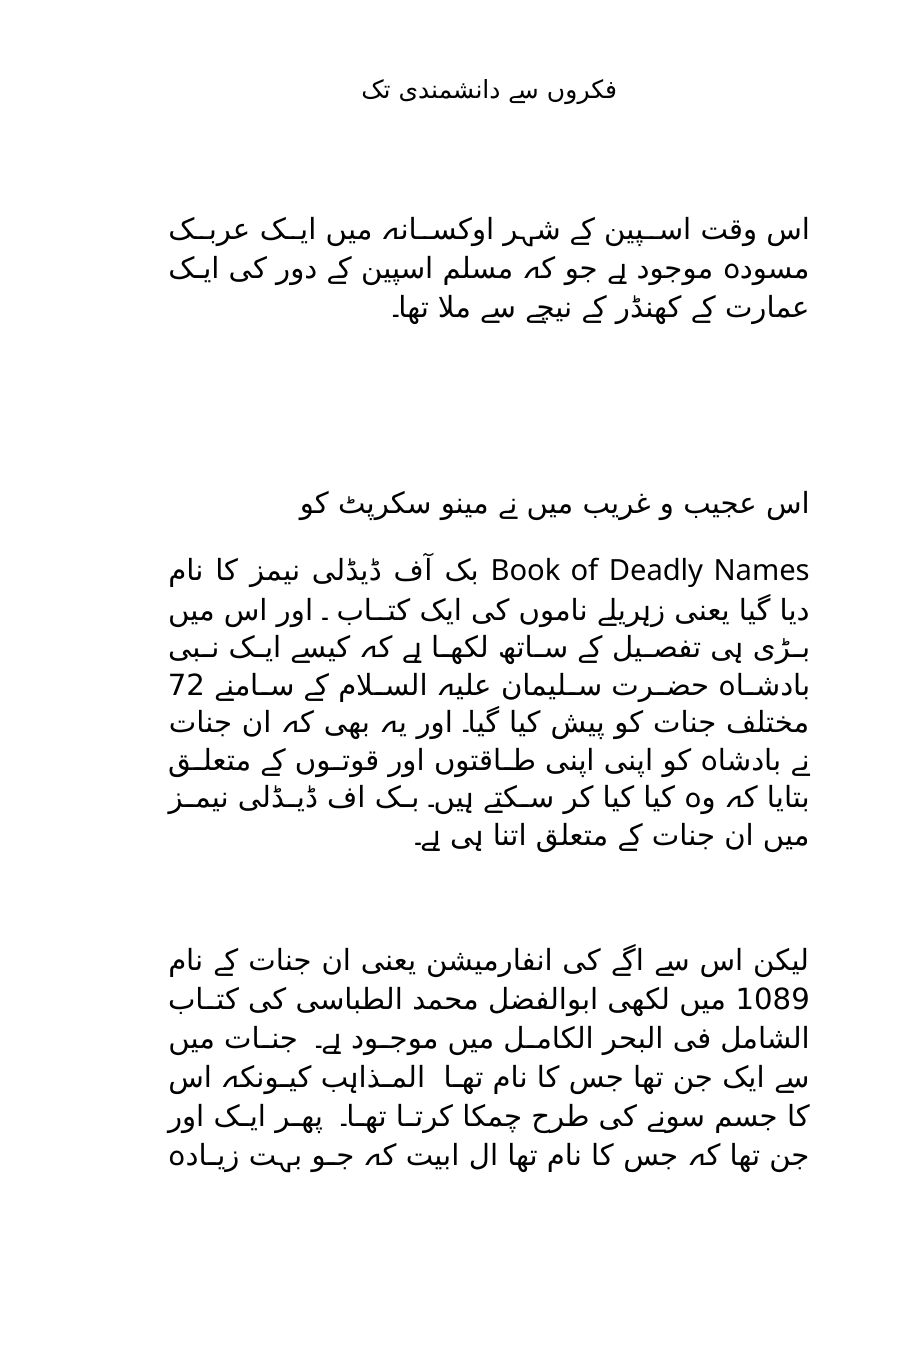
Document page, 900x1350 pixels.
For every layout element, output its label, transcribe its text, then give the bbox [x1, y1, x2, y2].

text Book of Deadly Names بک آف ڈیڈلی نیمز کا نام دیا گیا یعنی زہریلے ناموں کی ایک کتاب ۔ اور اس میں بڑی ہی تفصیل کے ساتھ لکھا ہے کہ کیسے ایک نبی بادشاہ حضرت سلیمان علیہ السلام کے سامنے 72 مختلف جنات کو پیش کیا گیا۔ اور یہ بھی کہ ان جنات نے بادشاہ کو اپنی اپنی طاقتوں اور قوتوں کے متعلق بتایا کہ وہ کیا کیا کر سکتے ہیں۔ بک اف ڈیڈلی نیمز میں ان جنات کے متعلق اتنا ہی ہے۔ [168, 549, 810, 852]
text اس وقت اسپین کے شہر اوکسانہ میں ایک عربک مسودہ موجود ہے جو کہ مسلم اسپین کے دور کی ایک عمارت کے کھنڈر کے نیچے سے ملا تھا۔ [168, 212, 810, 324]
text اس عجیب و غریب میں نے مینو سکرپٹ کو [168, 483, 810, 520]
